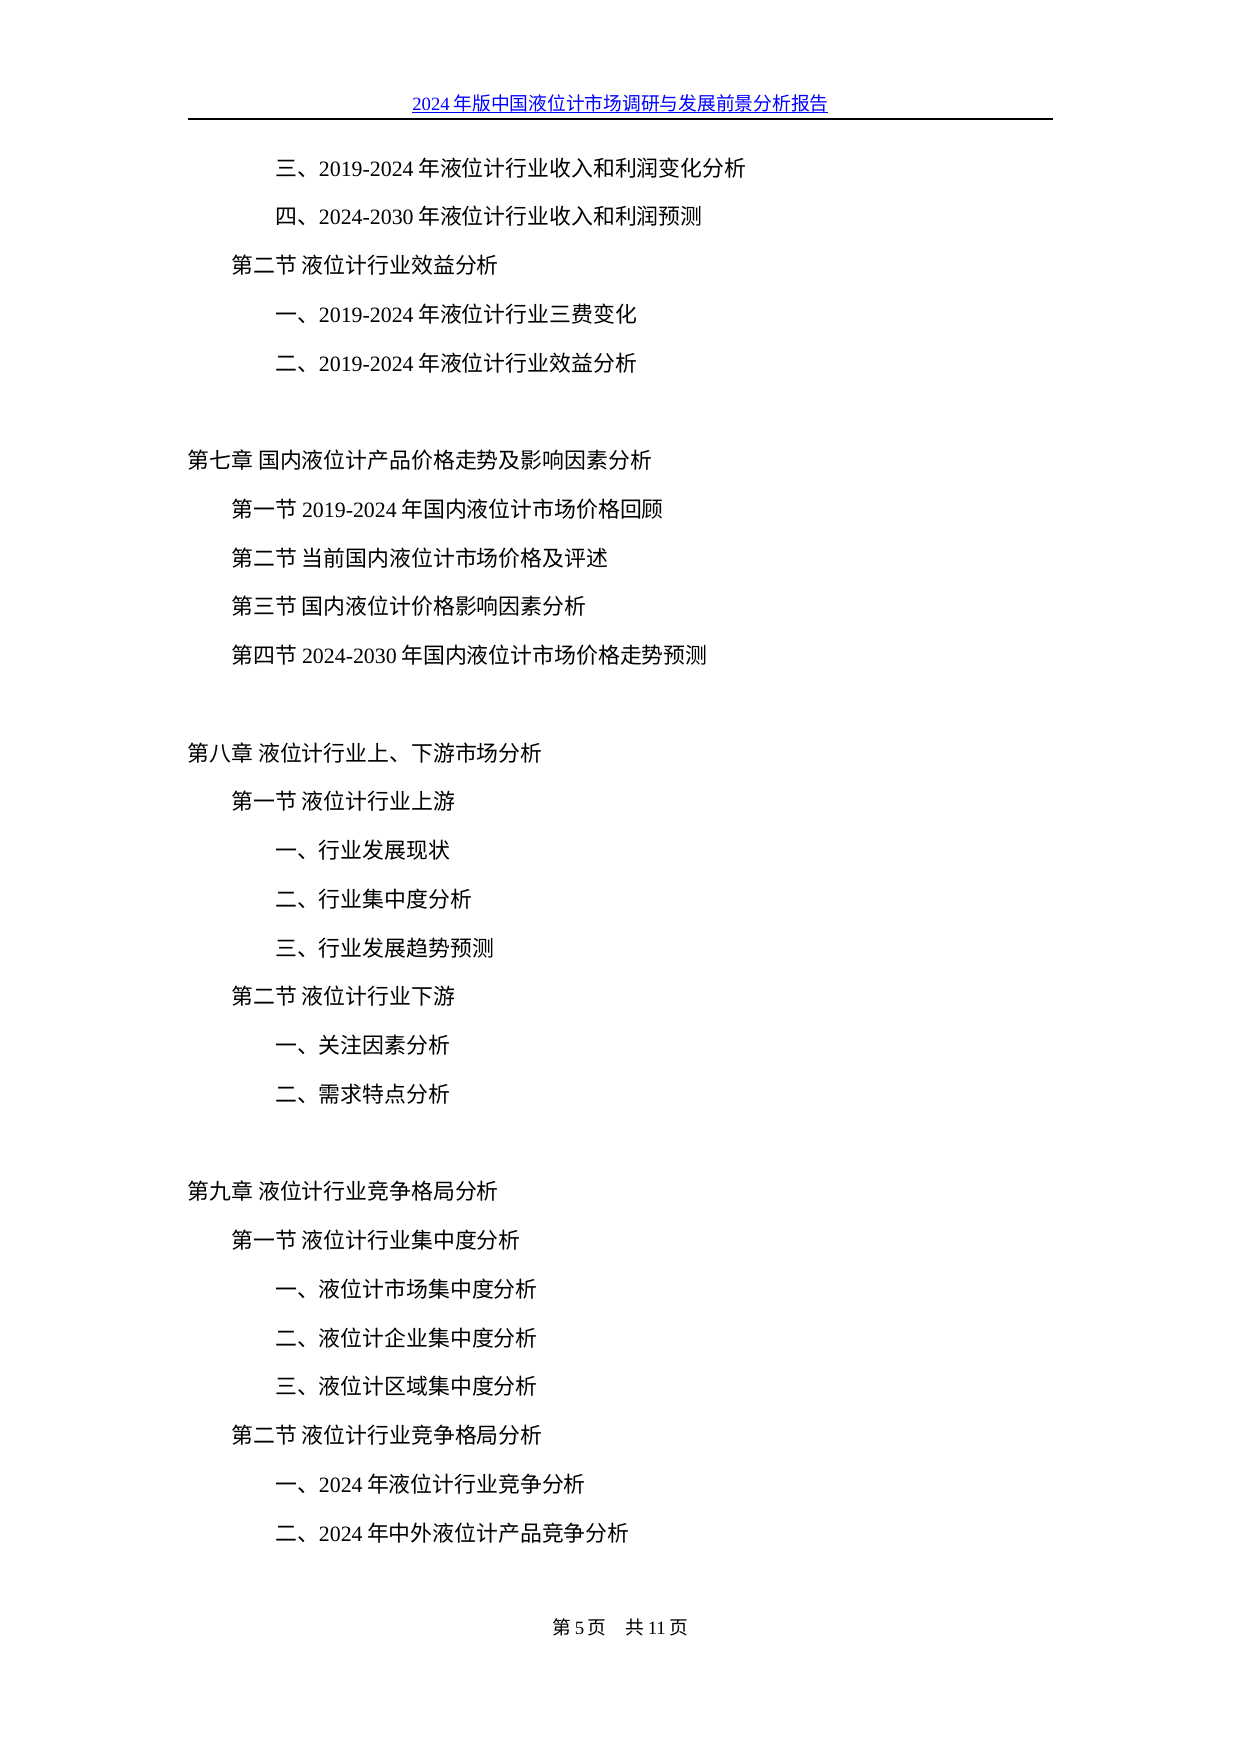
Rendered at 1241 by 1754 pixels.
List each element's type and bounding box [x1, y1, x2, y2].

text [187, 150, 1053, 1548]
